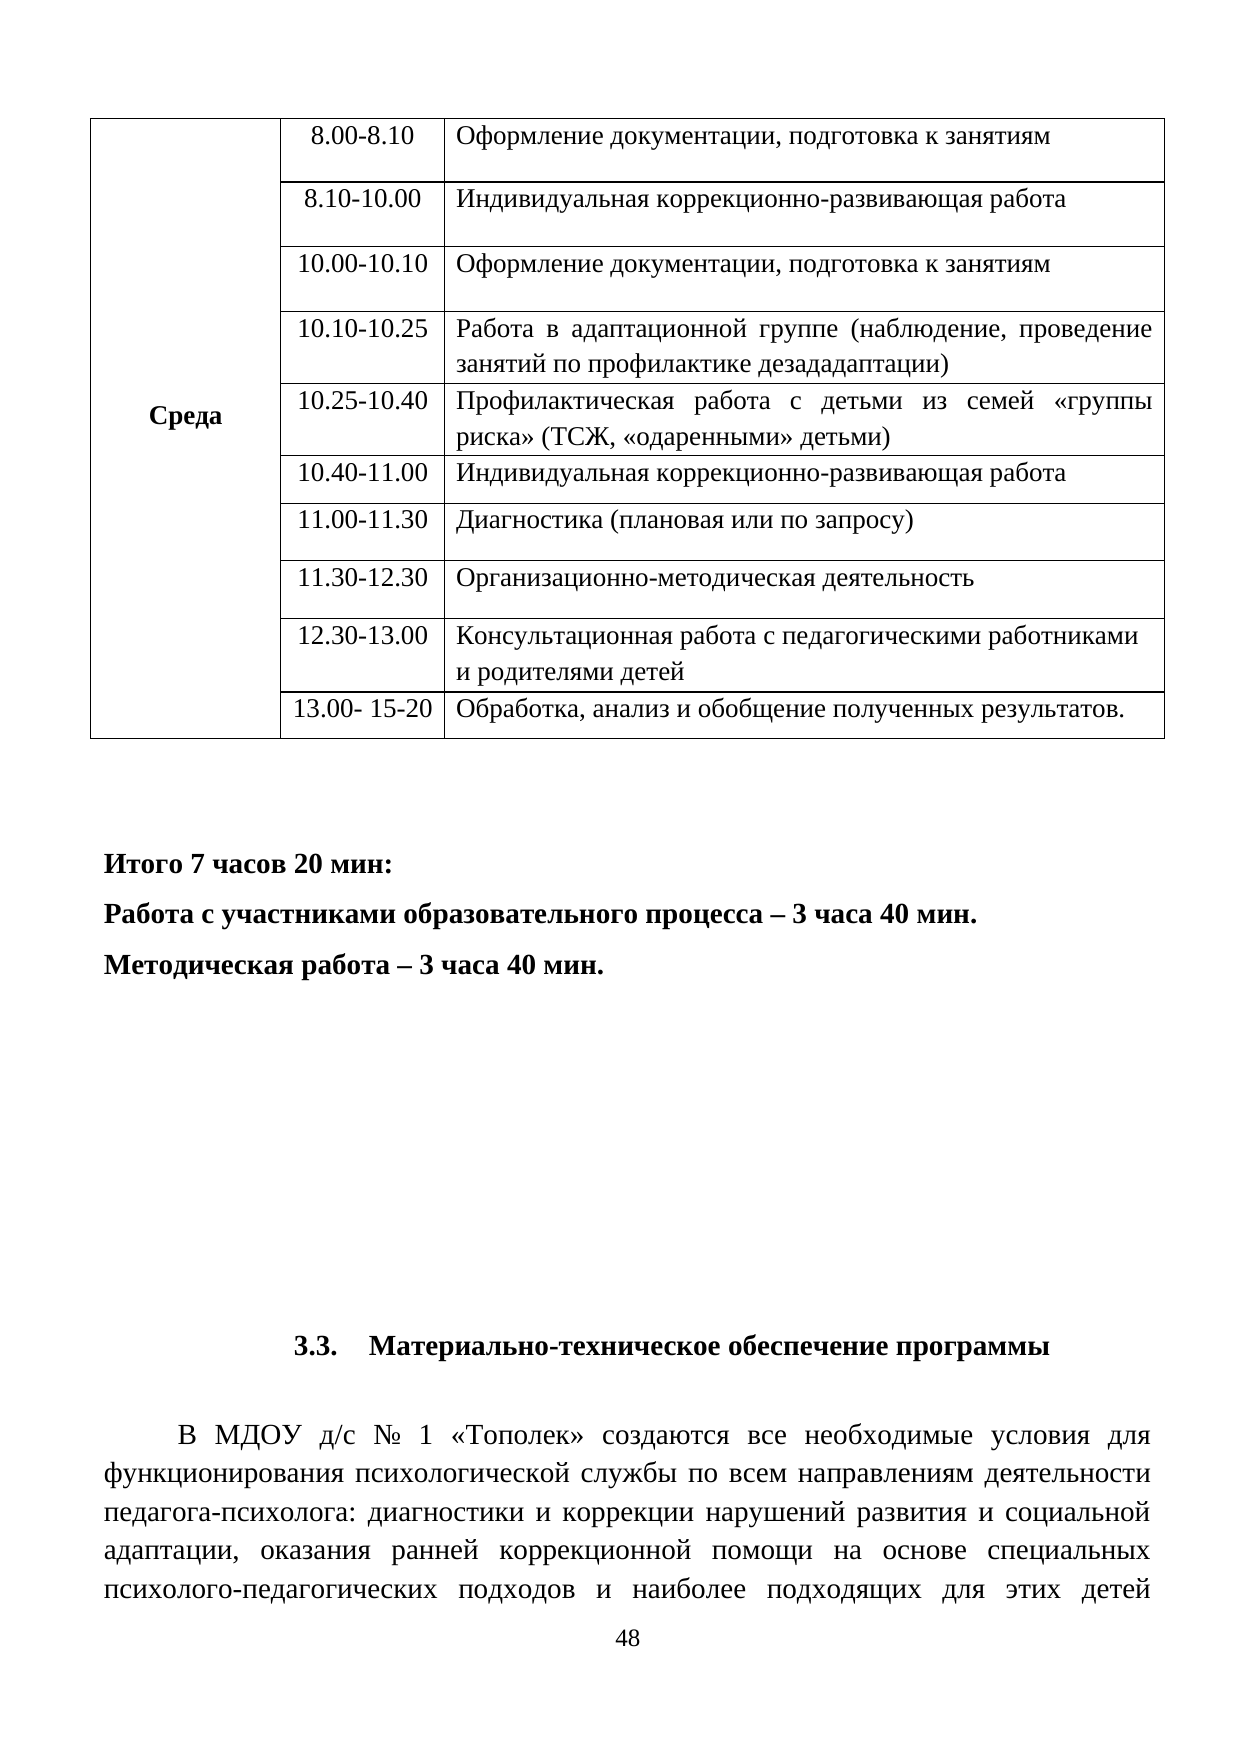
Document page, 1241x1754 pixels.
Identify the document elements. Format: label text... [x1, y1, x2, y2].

table_cell Консультационная работа с педагогическими работниками и родителями детей [445, 619, 1164, 691]
text Работа с участниками образовательного процесса – 3 часа 40 мин. [103, 897, 1152, 930]
table_cell 10.25-10.40 [281, 384, 444, 455]
table_cell Оформление документации, подготовка к занятиям [445, 119, 1164, 181]
table_cell Диагностика (плановая или по запросу) [445, 504, 1164, 560]
table_cell Оформление документации, подготовка к занятиям [445, 247, 1164, 311]
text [103, 1417, 1152, 1604]
text Методическая работа – 3 часа 40 мин. [103, 947, 1152, 981]
table_cell Профилактическая работа с детьми из семей «группы риска» (ТСЖ, «одаренными» детьми) [445, 384, 1164, 455]
table_cell 11.30-12.30 [281, 561, 444, 618]
table_cell 8.10-10.00 [281, 183, 444, 246]
list Материально-техническое обеспечение программы [192, 1328, 1152, 1361]
table_cell Индивидуальная коррекционно-развивающая работа [445, 456, 1164, 502]
table_cell 8.00-8.10 [281, 119, 444, 181]
table_cell Обработка, анализ и обобщение полученных результатов. [445, 693, 1164, 737]
table_cell 10.00-10.10 [281, 247, 444, 311]
table_cell Индивидуальная коррекционно-развивающая работа [445, 183, 1164, 246]
table_cell Организационно-методическая деятельность [445, 561, 1164, 618]
table_cell 11.00-11.30 [281, 504, 444, 560]
table_cell 13.00- 15-20 [281, 693, 444, 737]
table_cell 12.30-13.00 [281, 619, 444, 691]
table_cell Работа в адаптационной группе (наблюдение, проведение занятий по профилактике дезададаптации) [445, 312, 1164, 383]
table_cell 10.10-10.25 [281, 312, 444, 383]
text Итого 7 часов 20 мин: [103, 846, 1152, 880]
table_cell 10.40-11.00 [281, 456, 444, 502]
table_cell Среда [91, 119, 280, 737]
